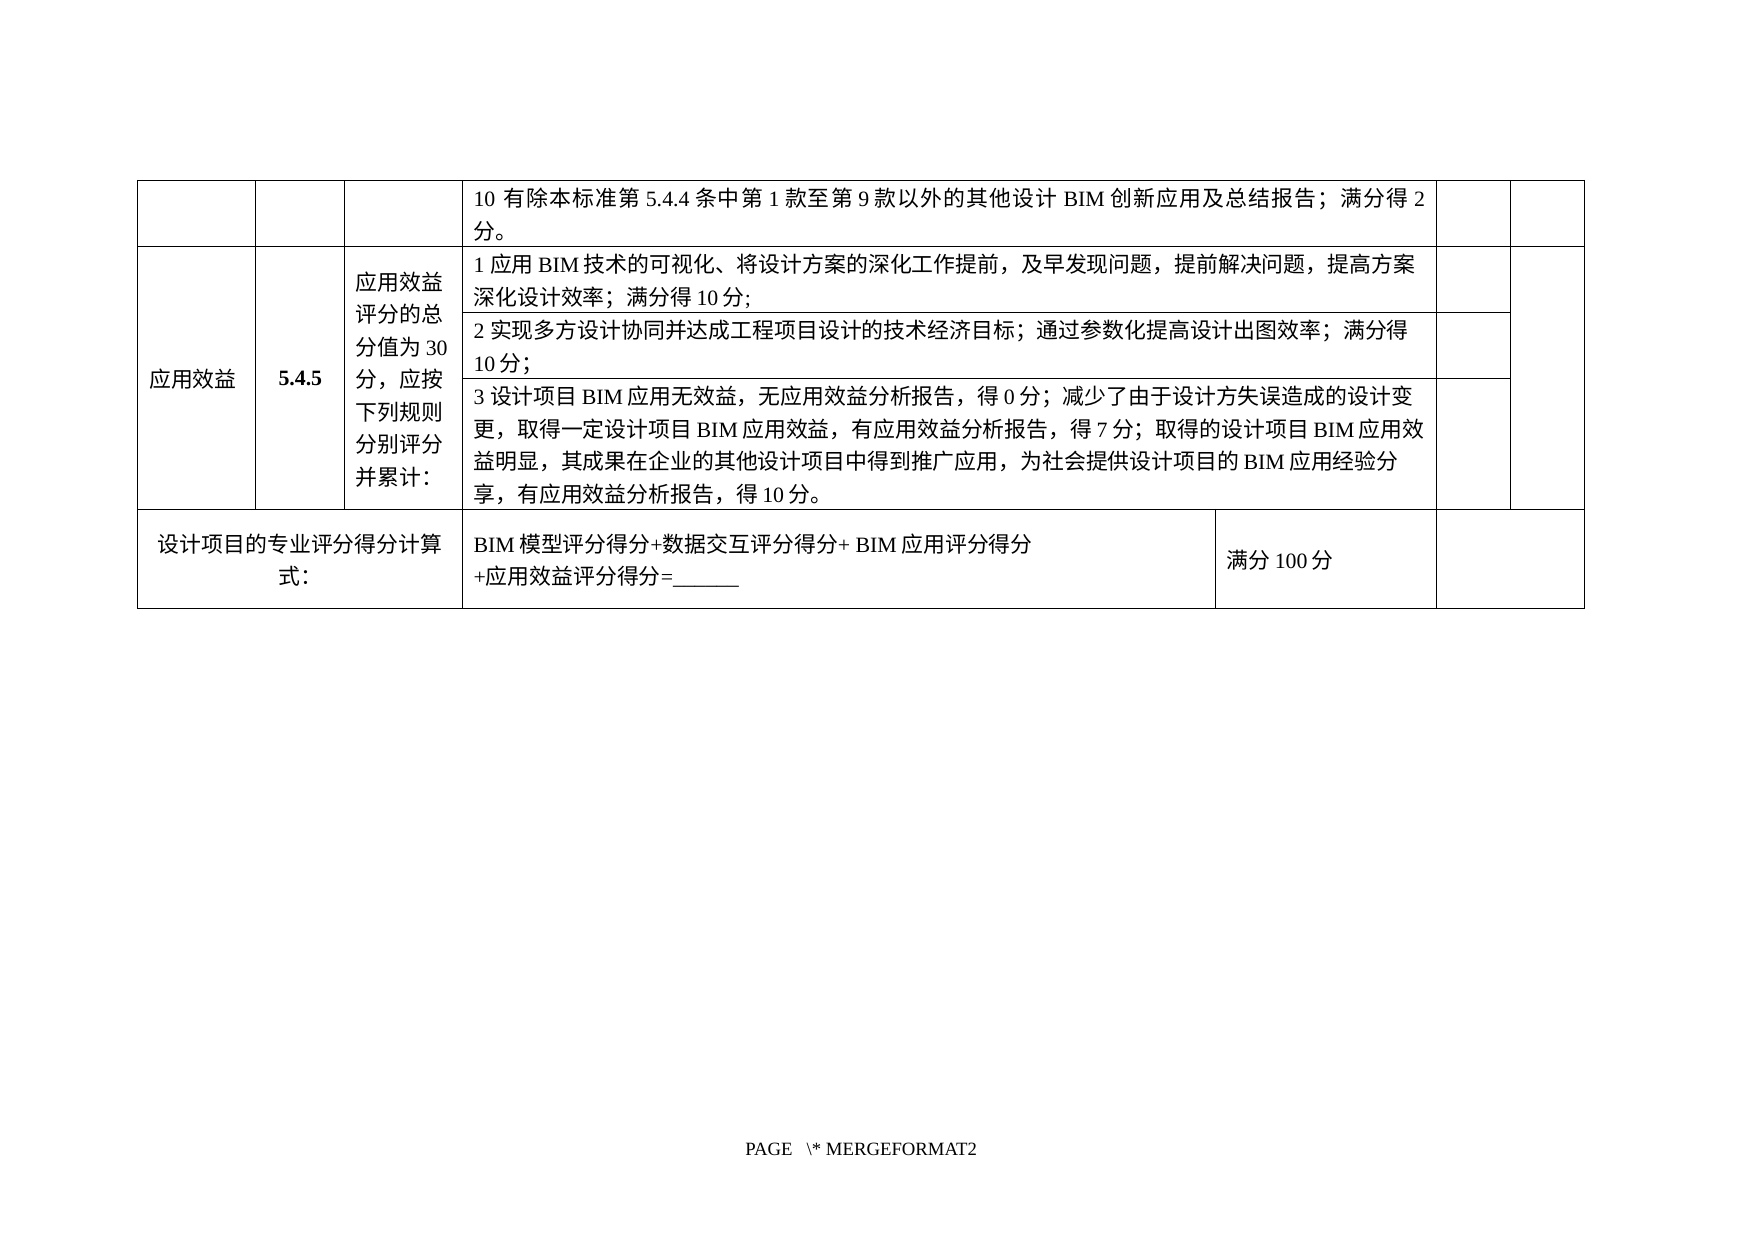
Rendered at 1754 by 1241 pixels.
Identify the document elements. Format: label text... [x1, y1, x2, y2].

table_cell [1437, 379, 1510, 509]
table_cell 设计项目的专业评分得分计算式： [138, 510, 462, 607]
table_cell 应用效益评分的总分值为30分，应按下列规则分别评分并累计： [345, 247, 462, 509]
table_cell [1437, 247, 1510, 312]
table_cell 满分100分 [1216, 510, 1436, 607]
table_cell [1511, 247, 1584, 509]
table_cell 2 实现多方设计协同并达成工程项目设计的技术经济目标；通过参数化提高设计出图效率；满分得10分； [463, 313, 1436, 378]
table_cell [1437, 181, 1510, 246]
table_cell 5.4.5 [256, 247, 344, 509]
table_cell [1437, 313, 1510, 378]
table_cell [1437, 510, 1584, 607]
table_cell BIM模型评分得分+数据交互评分得分+ BIM应用评分得分 +应用效益评分得分=______ [463, 510, 1215, 607]
table_cell 应用效益 [138, 247, 255, 509]
table_cell 1 应用BIM技术的可视化、将设计方案的深化工作提前，及早发现问题，提前解决问题，提高方案深化设计效率；满分得10分; [463, 247, 1436, 312]
table_cell 3 设计项目BIM应用无效益，无应用效益分析报告，得0分；减少了由于设计方失误造成的设计变更，取得一定设计项目BIM应用效益，有应用效益分析报告，得7分；取得的设计项目BIM应用效益明显，其成果在企业的其他设计项目中得到推广应用，为社会提供设计项目的BIM应用经验分享，有应用效益分析报告，得10分。 [463, 379, 1436, 509]
table_cell 10 有除本标准第5.4.4条中第1款至第9款以外的其他设计BIM创新应用及总结报告；满分得2分。 [463, 181, 1436, 246]
